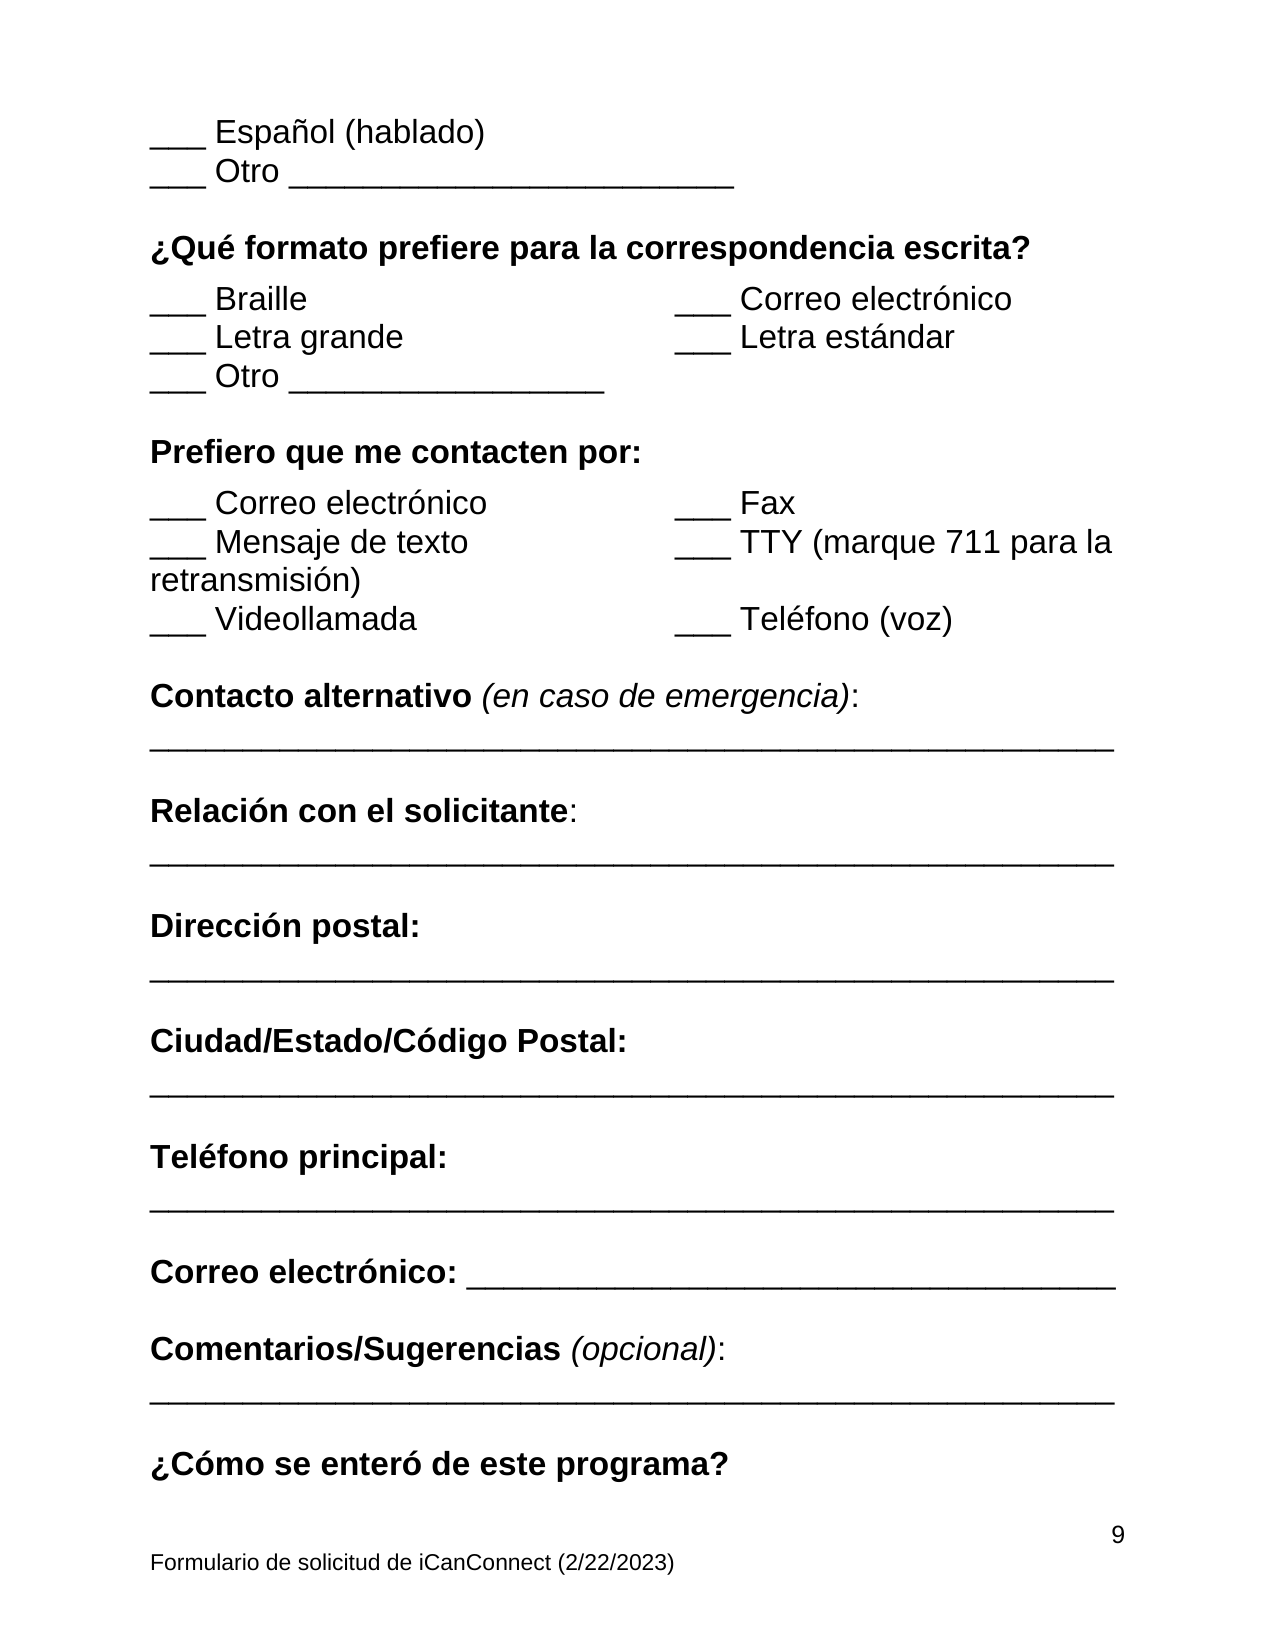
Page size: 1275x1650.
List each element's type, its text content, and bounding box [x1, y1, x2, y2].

text ___ Español (hablado) [150, 112, 1125, 151]
text ___ Videollamada ___ Teléfono (voz) [150, 599, 1125, 637]
text ___ Otro _________________ [150, 356, 1125, 394]
list ¿Cómo se enteró de este programa? [150, 1444, 1125, 1483]
text ___ Correo electrónico ___ Fax [150, 483, 1125, 522]
text Dirección postal: ____________________________________________________ [150, 906, 1125, 983]
text Correo electrónico: ___________________________________ [150, 1252, 1125, 1291]
text Ciudad/Estado/Código Postal: ____________________________________________________ [150, 1022, 1125, 1098]
text ___ Letra grande ___ Letra estándar [150, 317, 1125, 356]
text ___ Braille ___ Correo electrónico [150, 279, 1125, 317]
text ___ Mensaje de texto ___ TTY (marque 711 para la retransmisión) [150, 522, 1125, 599]
text ___ Otro ________________________ [150, 151, 1125, 189]
text Prefiero que me contacten por: [150, 432, 1125, 471]
text ____________________________________________________ [150, 714, 1125, 752]
text Teléfono principal: ____________________________________________________ [150, 1137, 1125, 1214]
list Comentarios/Sugerencias (opcional): ____________________________________________________ [150, 1329, 1125, 1406]
text ¿Qué formato prefiere para la correspondencia escrita? [150, 228, 1125, 266]
text Contacto alternativo (en caso de emergencia): [150, 676, 1125, 714]
text Relación con el solicitante: ____________________________________________________ [150, 791, 1125, 868]
